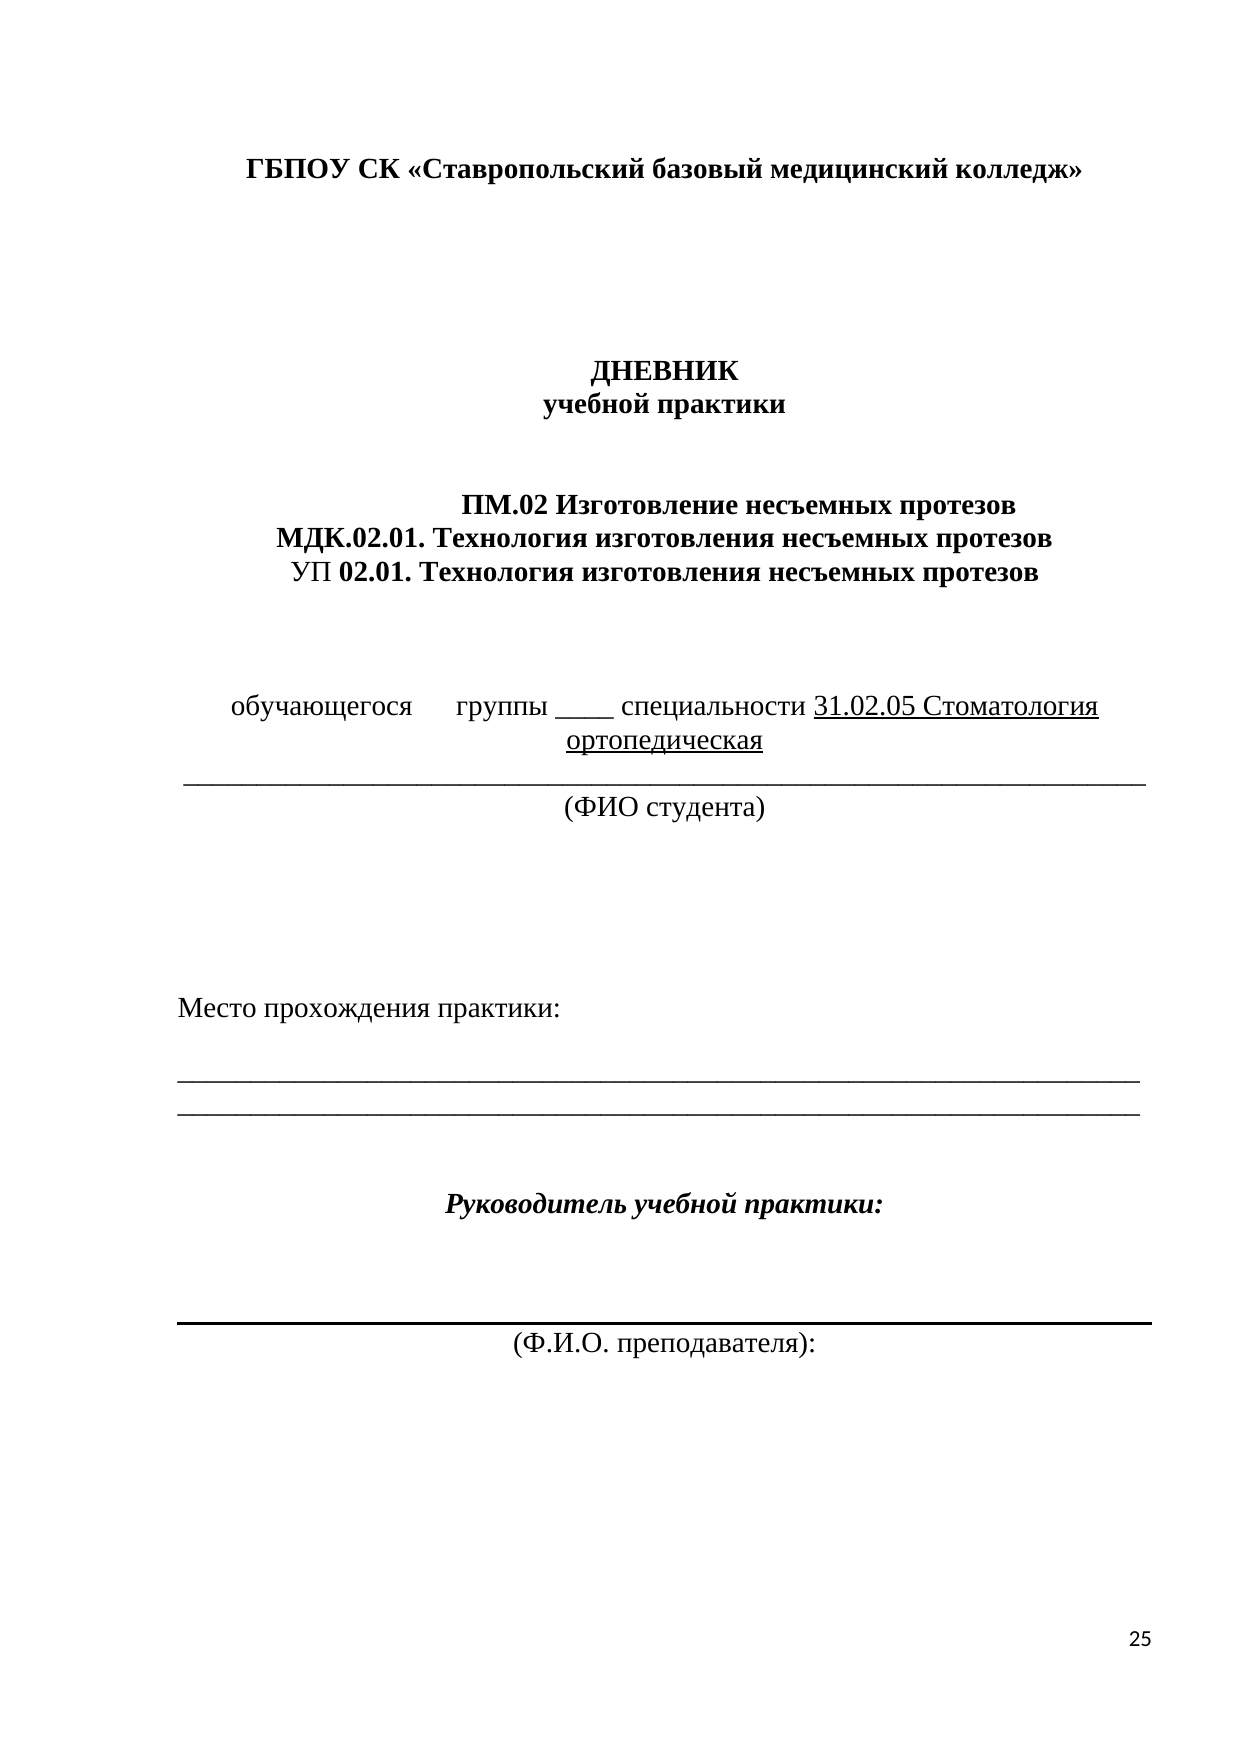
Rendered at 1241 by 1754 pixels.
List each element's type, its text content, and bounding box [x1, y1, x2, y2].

text обучающегося группы ____ специальности 31.02.05 Стоматология ортопедическая [177, 688, 1152, 755]
text Место прохождения практики: [177, 990, 1152, 1024]
text (Ф.И.О. преподавателя): [177, 1325, 1152, 1359]
text ДНЕВНИК [177, 353, 1152, 386]
text ПМ.02 Изготовление несъемных протезов [252, 487, 1152, 521]
text __________________________________________________________________ [177, 1052, 1152, 1085]
text __________________________________________________________________ [177, 1085, 1152, 1119]
text __________________________________________________________________ [177, 755, 1152, 789]
text УП 02.01. Технология изготовления несъемных протезов [177, 554, 1152, 588]
text Руководитель учебной практики: [177, 1186, 1152, 1219]
text МДК.02.01. Технология изготовления несъемных протезов [177, 521, 1152, 554]
text ГБПОУ СК «Ставропольский базовый медицинский колледж» [177, 152, 1152, 185]
text (ФИО студента) [177, 789, 1152, 822]
text учебной практики [177, 386, 1152, 420]
